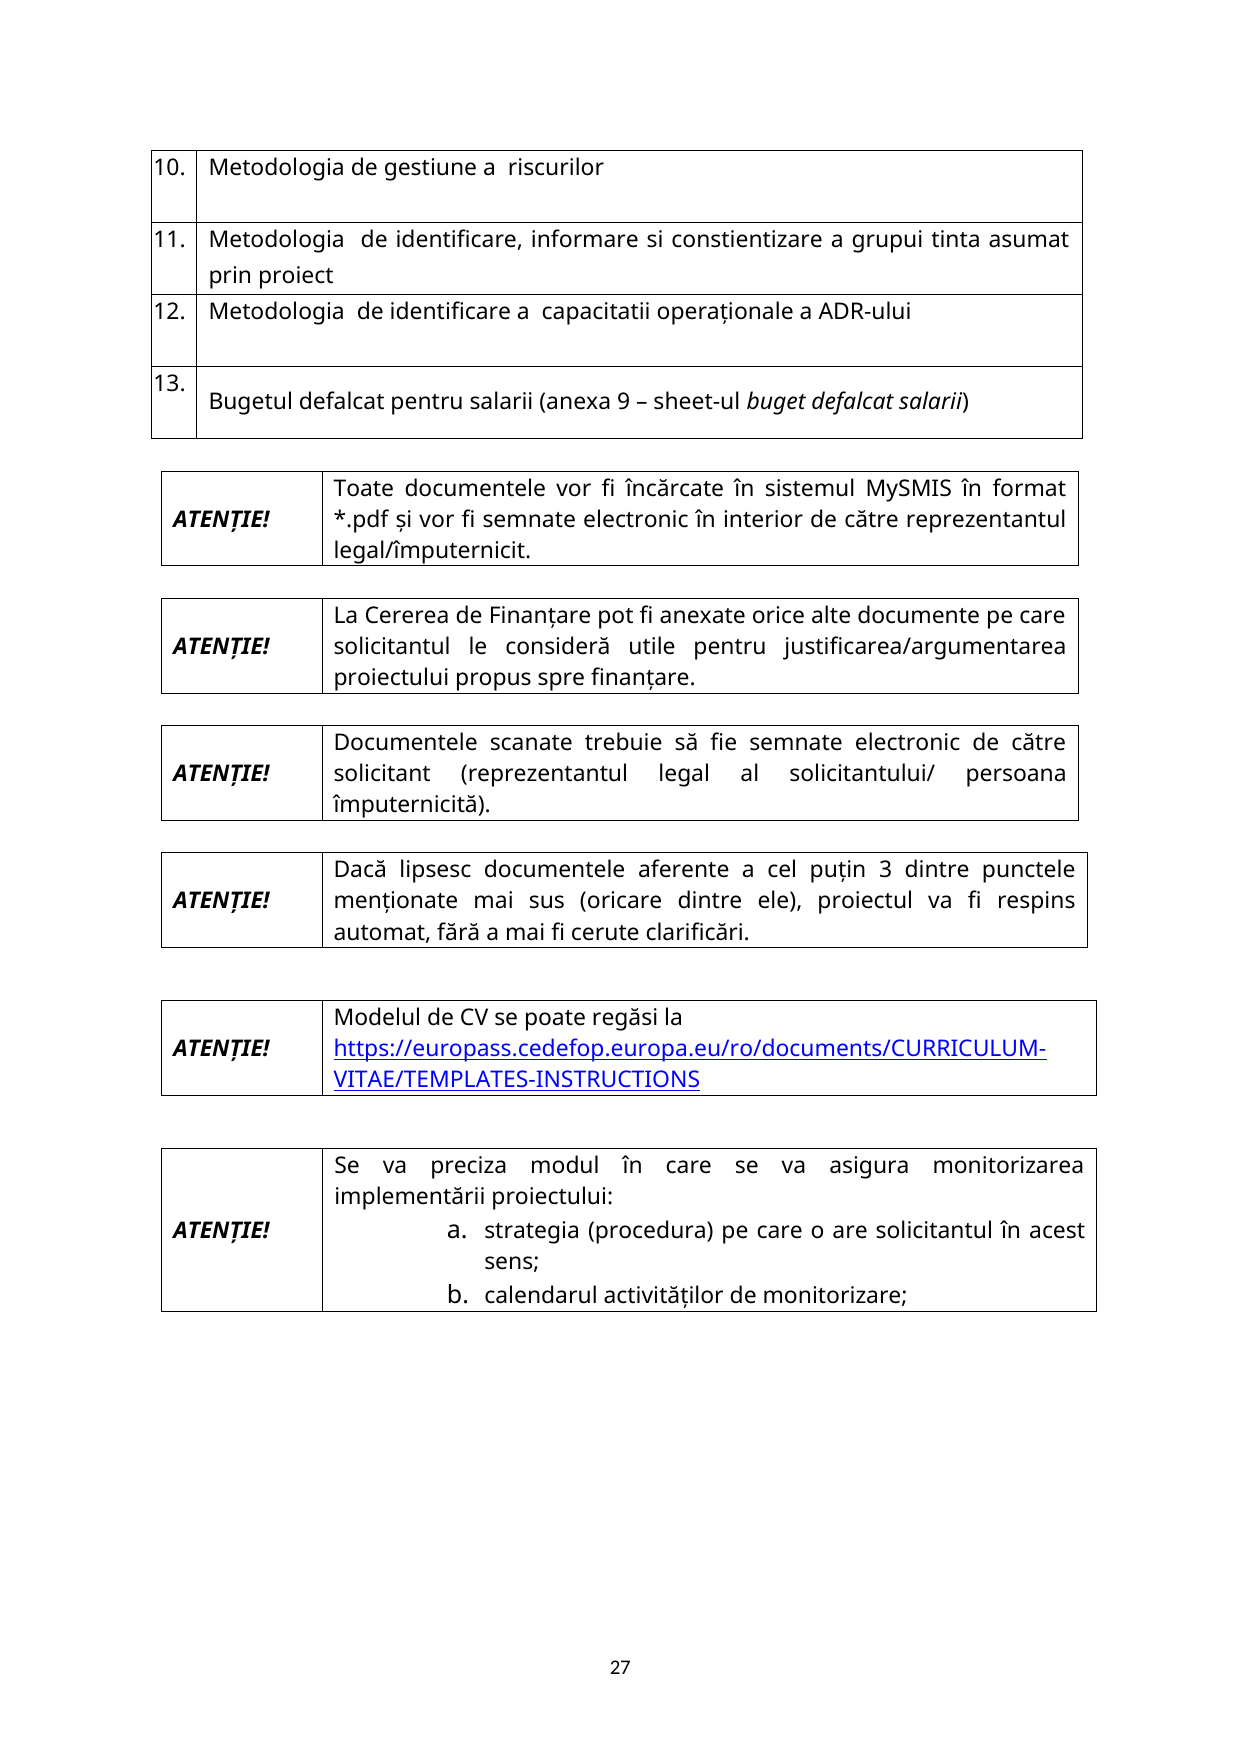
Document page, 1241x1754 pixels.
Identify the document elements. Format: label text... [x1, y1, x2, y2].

table_cell [152, 151, 196, 222]
table_header ATENȚIE! [162, 853, 322, 947]
table_header ATENȚIE! [162, 1149, 322, 1311]
table_cell Bugetul defalcat pentru salarii (anexa 9 – sheet-ul buget defalcat salarii) [197, 367, 1082, 438]
table_header Modelul de CV se poate regăsi la https://europass.cedefop.europa.eu/ro/documents/CURRICULUM-VITAE/TEMPLATES-INSTRUCTIONS [323, 1001, 1096, 1094]
table_cell [152, 295, 196, 366]
table_cell Metodologia de gestiune a riscurilor [197, 151, 1082, 222]
table_cell [152, 223, 196, 294]
table_cell Metodologia de identificare a capacitatii operaționale a ADR-ului [197, 295, 1082, 366]
table_cell [152, 367, 196, 438]
table_header Se va preciza modul în care se va asigura monitorizarea implementării proiectului: strategia (procedura) pe care o are solicitantul în acest sens; calendarul activităților de monitorizare; [323, 1149, 1096, 1311]
table_header ATENȚIE! [162, 726, 322, 819]
table_header Toate documentele vor fi încărcate în sistemul MySMIS în format *.pdf și vor fi semnate electronic în interior de către reprezentantul legal/împuternicit. [323, 472, 1078, 565]
table_header ATENȚIE! [162, 599, 322, 692]
table_header ATENȚIE! [162, 472, 322, 565]
table_header Dacă lipsesc documentele aferente a cel puțin 3 dintre punctele menționate mai sus (oricare dintre ele), proiectul va fi respins automat, fără a mai fi cerute clarificări. [323, 853, 1087, 947]
table_header Documentele scanate trebuie să fie semnate electronic de către solicitant (reprezentantul legal al solicitantului/ persoana împuternicită). [323, 726, 1078, 819]
table_header ATENȚIE! [162, 1001, 322, 1094]
table_cell Metodologia de identificare, informare si constientizare a grupui tinta asumat prin proiect [197, 223, 1082, 294]
table_header La Cererea de Finanțare pot fi anexate orice alte documente pe care solicitantul le consideră utile pentru justificarea/argumentarea proiectului propus spre finanțare. [323, 599, 1078, 692]
